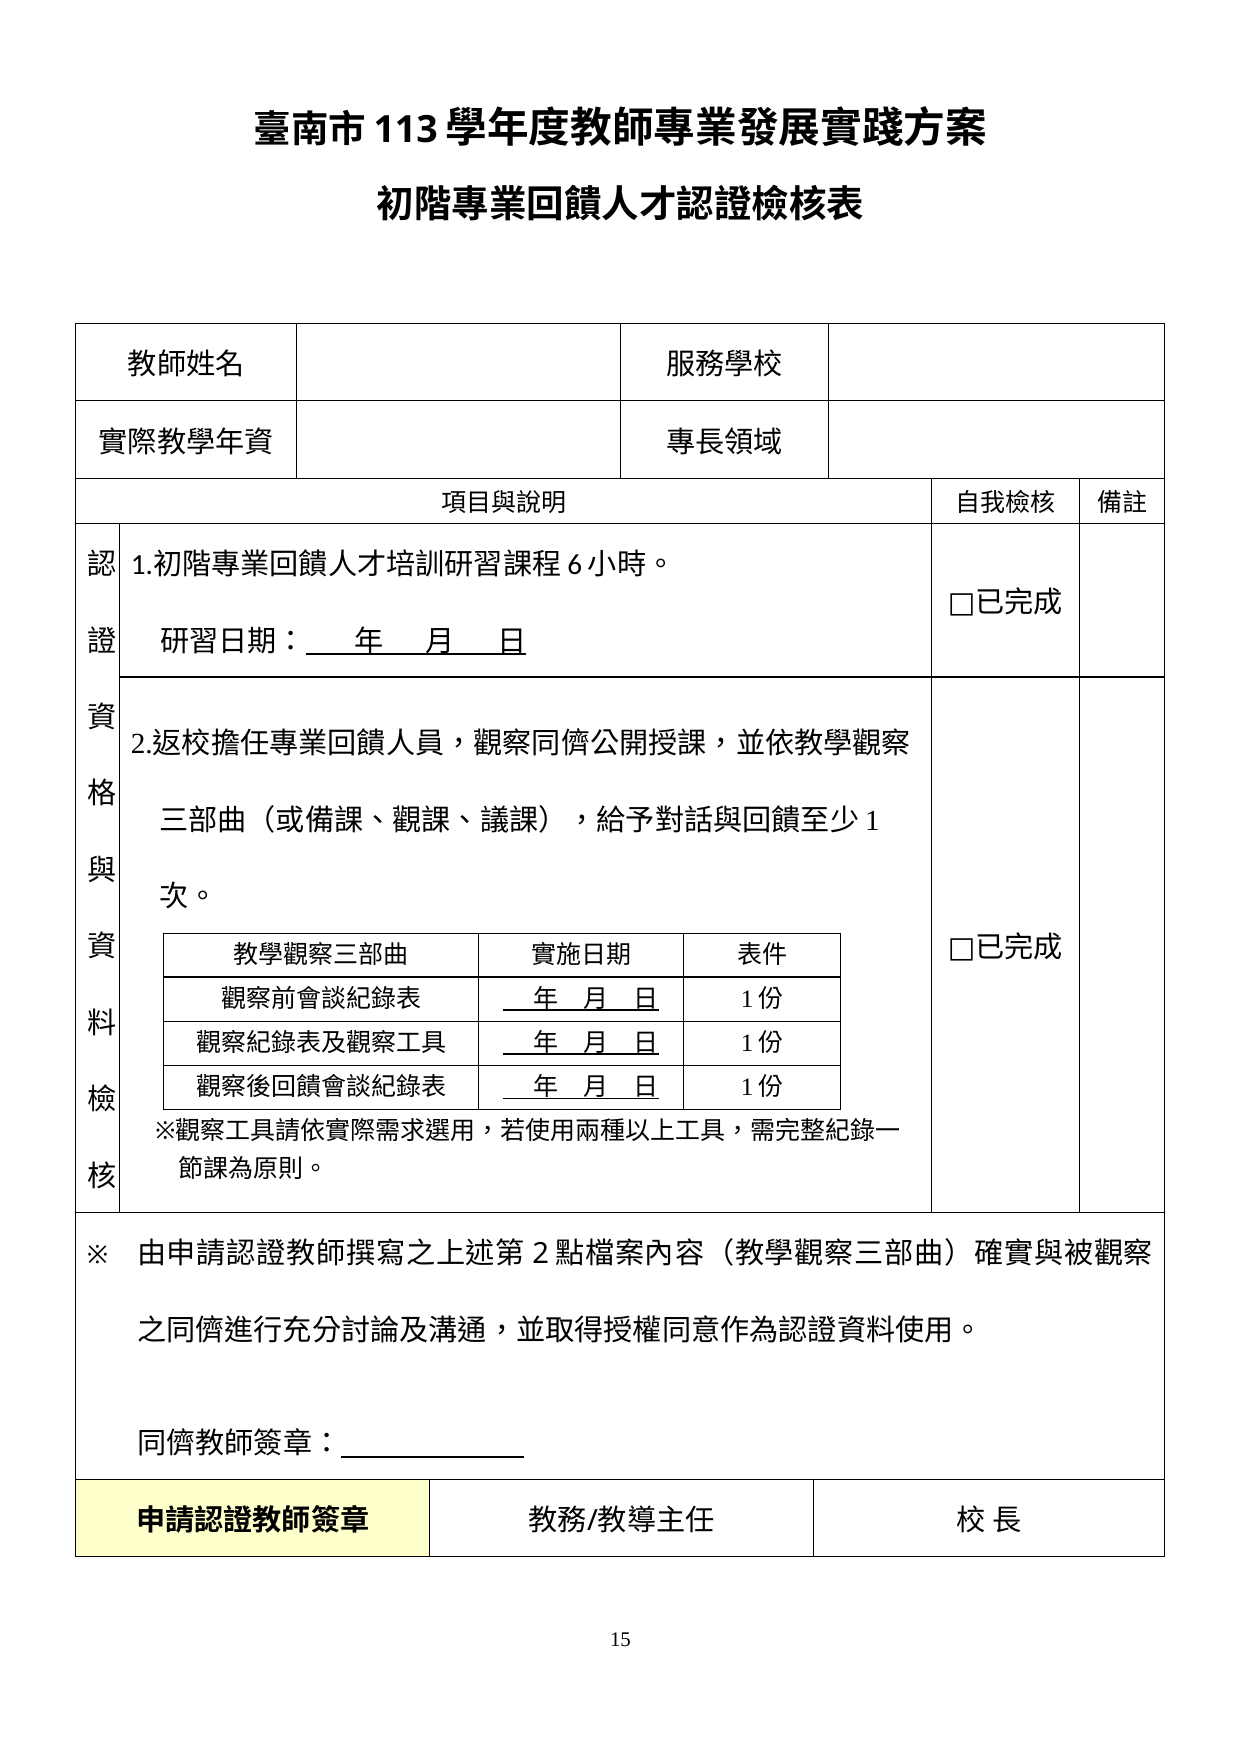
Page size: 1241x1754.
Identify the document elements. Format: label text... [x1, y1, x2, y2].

table_cell 認證資格與資料檢核 [76, 524, 119, 1212]
table_cell 2.返校擔任專業回饋人員，觀察同儕公開授課，並依教學觀察三部曲（或備課、觀課、議課），給予對話與回饋至少1次。 ※觀察工具請依實際需求選用，若使用兩種以上工具，需完整紀錄一節課為原則。 [120, 678, 931, 1212]
table_cell 校 長 [814, 1480, 1164, 1556]
table_cell [1080, 524, 1164, 676]
table_header [829, 324, 1164, 400]
table_cell [297, 401, 620, 478]
table_cell 教務/教導主任 [430, 1480, 813, 1556]
table_cell [1080, 678, 1164, 1212]
table_cell 1.初階專業回饋人才培訓研習課程6小時。 研習日期： 年 月 日 [120, 524, 931, 676]
table_cell [829, 401, 1164, 478]
text 臺南市113學年度教師專業發展實踐方案 [75, 86, 1165, 163]
table_cell 實際教學年資 [76, 401, 296, 478]
table_header [297, 324, 620, 400]
table_cell 由申請認證教師撰寫之上述第2點檔案內容（教學觀察三部曲）確實與被觀察之同儕進行充分討論及溝通，並取得授權同意作為認證資料使用。 同儕教師簽章： [76, 1213, 1164, 1479]
table_cell 自我檢核 [932, 479, 1079, 522]
table_cell 申請認證教師簽章 [76, 1480, 429, 1556]
table_cell 專長領域 [621, 401, 828, 478]
table_header 服務學校 [621, 324, 828, 400]
subtitle 初階專業回饋人才認證檢核表 [75, 163, 1165, 239]
table_cell 備註 [1080, 479, 1164, 522]
table_cell □已完成 [932, 678, 1079, 1212]
table_cell □已完成 [932, 524, 1079, 676]
table_header 教師姓名 [76, 324, 296, 400]
table_cell 項目與說明 [76, 479, 931, 522]
